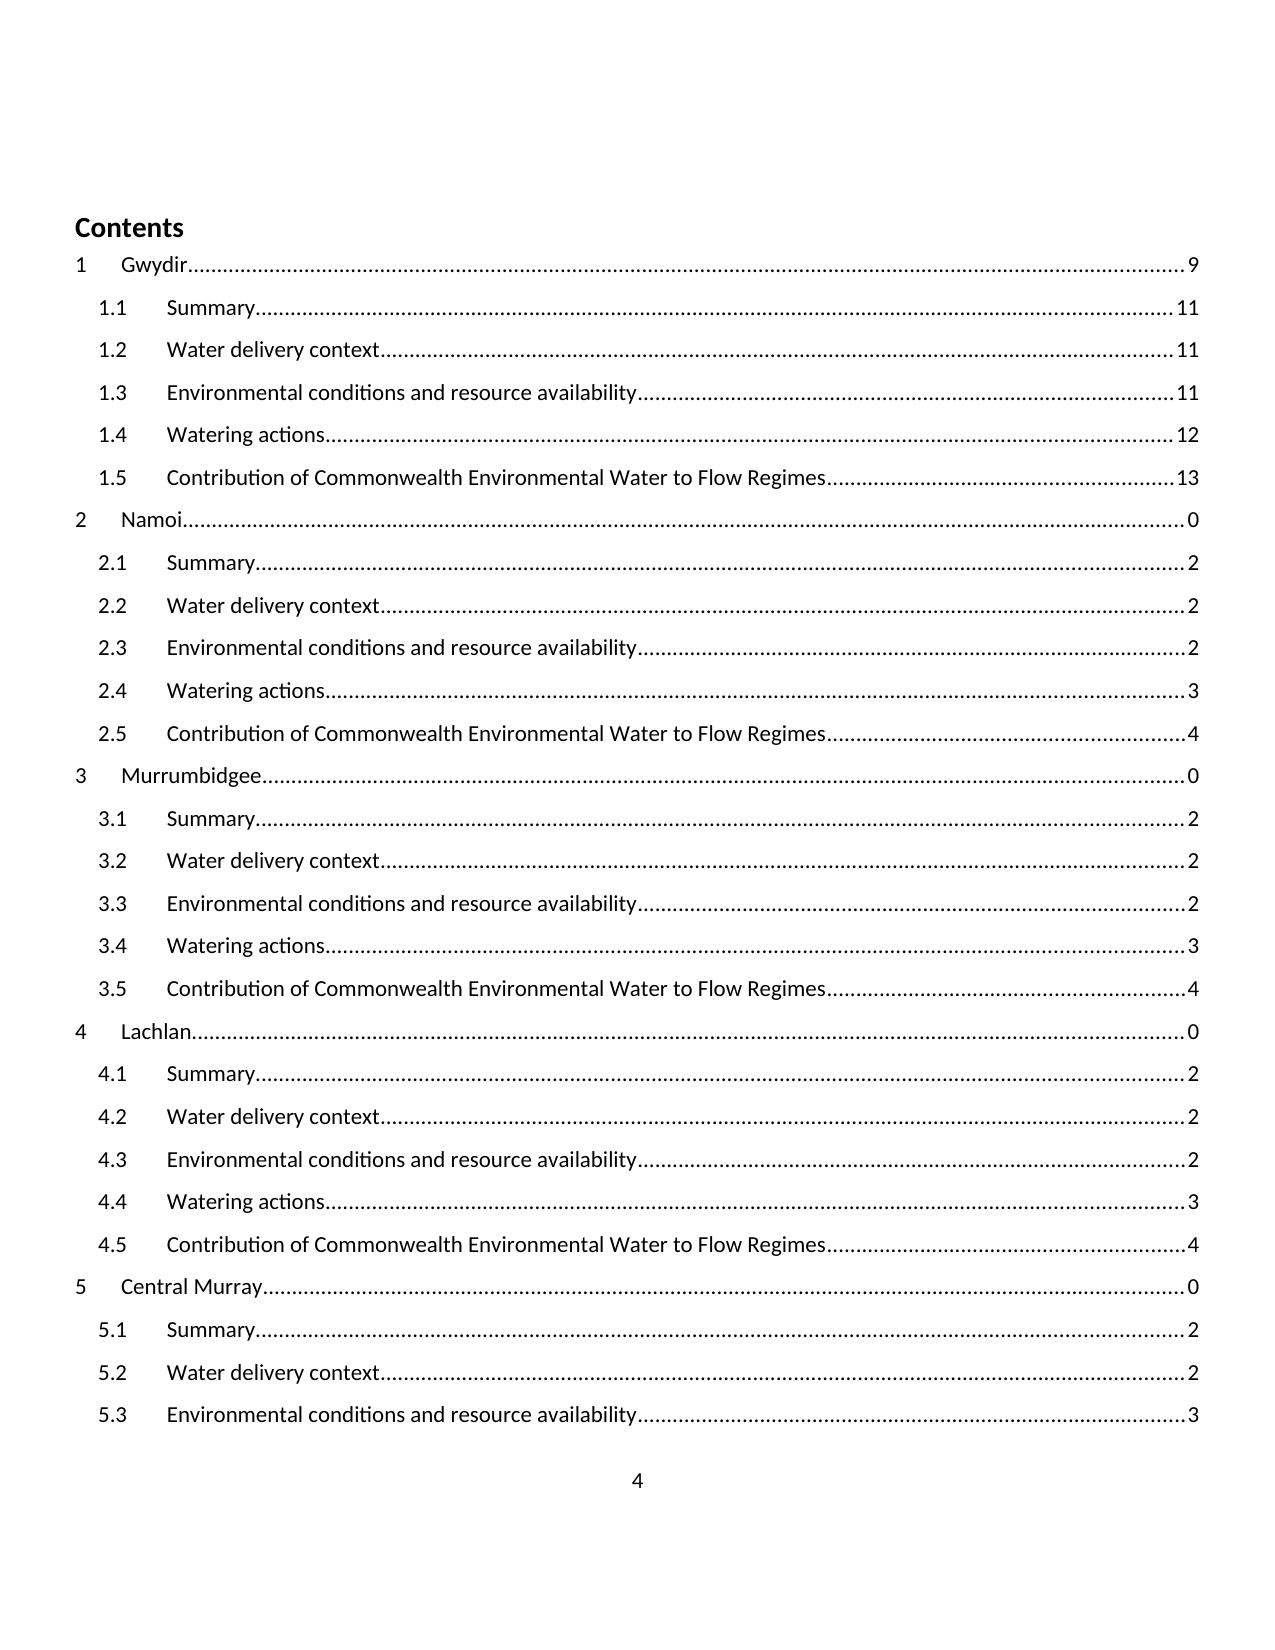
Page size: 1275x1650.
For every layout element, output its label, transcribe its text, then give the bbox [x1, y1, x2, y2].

text 3.3 Environmental conditions and resource availability 2 [98, 889, 1200, 917]
text 4.5 Contribution of Commonwealth Environmental Water to Flow Regimes 4 [98, 1230, 1200, 1258]
text 3.4 Watering actions 3 [98, 932, 1200, 960]
text 5 Central Murray 0 [75, 1272, 1200, 1301]
text 3.2 Water delivery context 2 [98, 846, 1200, 874]
text 3.1 Summary 2 [98, 804, 1200, 832]
text 1.2 Water delivery context 11 [98, 335, 1200, 363]
text 2.1 Summary 2 [98, 548, 1200, 576]
text 3.5 Contribution of Commonwealth Environmental Water to Flow Regimes 4 [98, 974, 1200, 1002]
text 5.1 Summary 2 [98, 1315, 1200, 1343]
text 4.1 Summary 2 [98, 1059, 1200, 1087]
text 1 Gwydir 9 [75, 250, 1200, 278]
text 5.3 Environmental conditions and resource availability 3 [98, 1400, 1200, 1428]
text 2 Namoi 0 [75, 506, 1200, 534]
text 2.5 Contribution of Commonwealth Environmental Water to Flow Regimes 4 [98, 719, 1200, 747]
text 4.4 Watering actions 3 [98, 1187, 1200, 1215]
text 4 Lachlan 0 [75, 1017, 1200, 1045]
text 2.4 Watering actions 3 [98, 676, 1200, 704]
text 3 Murrumbidgee 0 [75, 761, 1200, 789]
text 1.5 Contribution of Commonwealth Environmental Water to Flow Regimes 13 [98, 463, 1200, 491]
text 2.2 Water delivery context 2 [98, 591, 1200, 619]
text 4.3 Environmental conditions and resource availability 2 [98, 1145, 1200, 1173]
text 2.3 Environmental conditions and resource availability 2 [98, 633, 1200, 661]
text 1.3 Environmental conditions and resource availability 11 [98, 378, 1200, 406]
text 4.2 Water delivery context 2 [98, 1102, 1200, 1130]
text 1.4 Watering actions 12 [98, 420, 1200, 448]
text 1.1 Summary 11 [98, 293, 1200, 321]
text 5.2 Water delivery context 2 [98, 1358, 1200, 1386]
